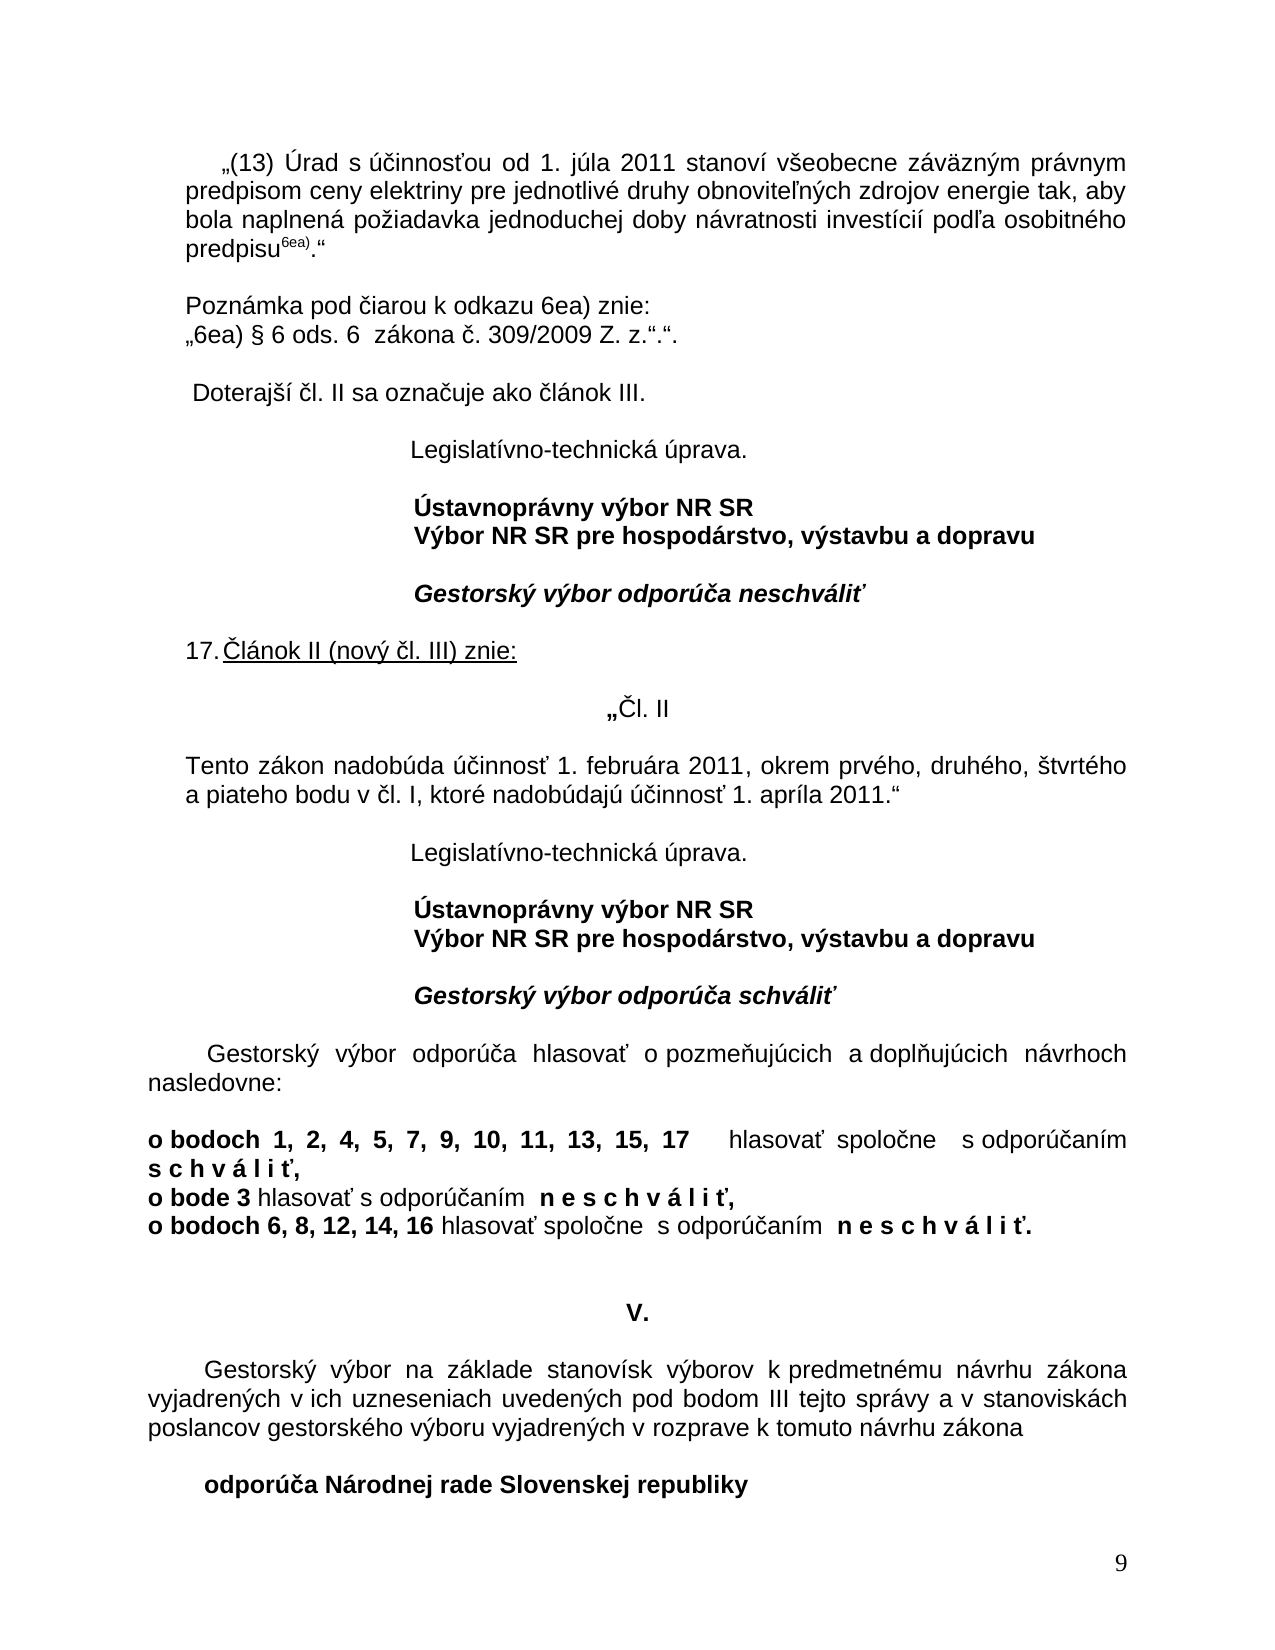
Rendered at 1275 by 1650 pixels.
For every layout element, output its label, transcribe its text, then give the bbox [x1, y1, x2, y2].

text Doterajší čl. II sa označuje ako článok III. [192, 378, 1127, 406]
list Článok II (nový čl. III) znie: [185, 636, 1127, 665]
text Legislatívno-technická úprava. [410, 435, 1127, 464]
text odporúča Národnej rade Slovenskej republiky [148, 1470, 1127, 1499]
text „6ea) § 6 ods. 6 zákona č. 309/2009 Z. z.“.“. [148, 320, 1127, 349]
text „(13) Úrad s účinnosťou od 1. júla 2011 stanoví všeobecne záväzným právnym predpisom ceny elektriny pre jednotlivé druhy obnoviteľných zdrojov energie tak, aby bola naplnená požiadavka jednoduchej doby návratnosti investícií podľa osobitného predpisu6ea).“ [185, 148, 1127, 263]
text Legislatívno-technická úprava. [410, 838, 1127, 866]
text Gestorský výbor odporúča schváliť [413, 981, 1127, 1010]
text Gestorský výbor odporúča neschváliť [413, 579, 1127, 608]
text Výbor NR SR pre hospodárstvo, výstavbu a dopravu [413, 924, 1127, 953]
text V. [148, 1298, 1127, 1326]
text Gestorský výbor odporúča hlasovať o pozmeňujúcich a doplňujúcich návrhoch nasledovne: [148, 1039, 1127, 1096]
text o bode 3 hlasovať s odporúčaním n e s c h v á l i ť, [148, 1183, 1127, 1211]
text o bodoch 6, 8, 12, 14, 16 hlasovať spoločne s odporúčaním n e s c h v á l i ť. [148, 1211, 1127, 1240]
text Gestorský výbor na základe stanovísk výborov k predmetnému návrhu zákona vyjadrených v ich uzneseniach uvedených pod bodom III tejto správy a v stanoviskách poslancov gestorského výboru vyjadrených v rozprave k tomuto návrhu zákona [148, 1355, 1127, 1441]
text Výbor NR SR pre hospodárstvo, výstavbu a dopravu [413, 521, 1127, 550]
text o bodoch 1, 2, 4, 5, 7, 9, 10, 11, 13, 15, 17 hlasovať spoločne s odporúčaním s c h v á l i ť, [148, 1125, 1127, 1183]
text „Čl. II [148, 694, 1127, 723]
text Ústavnoprávny výbor NR SR [413, 895, 1127, 924]
text Tento zákon nadobúda účinnosť 1. februára 2011, okrem prvého, druhého, štvrtého a piateho bodu v čl. I, ktoré nadobúdajú účinnosť 1. apríla 2011.“ [185, 751, 1127, 809]
text Ústavnoprávny výbor NR SR [413, 493, 1127, 521]
text Poznámka pod čiarou k odkazu 6ea) znie: [148, 291, 1127, 320]
